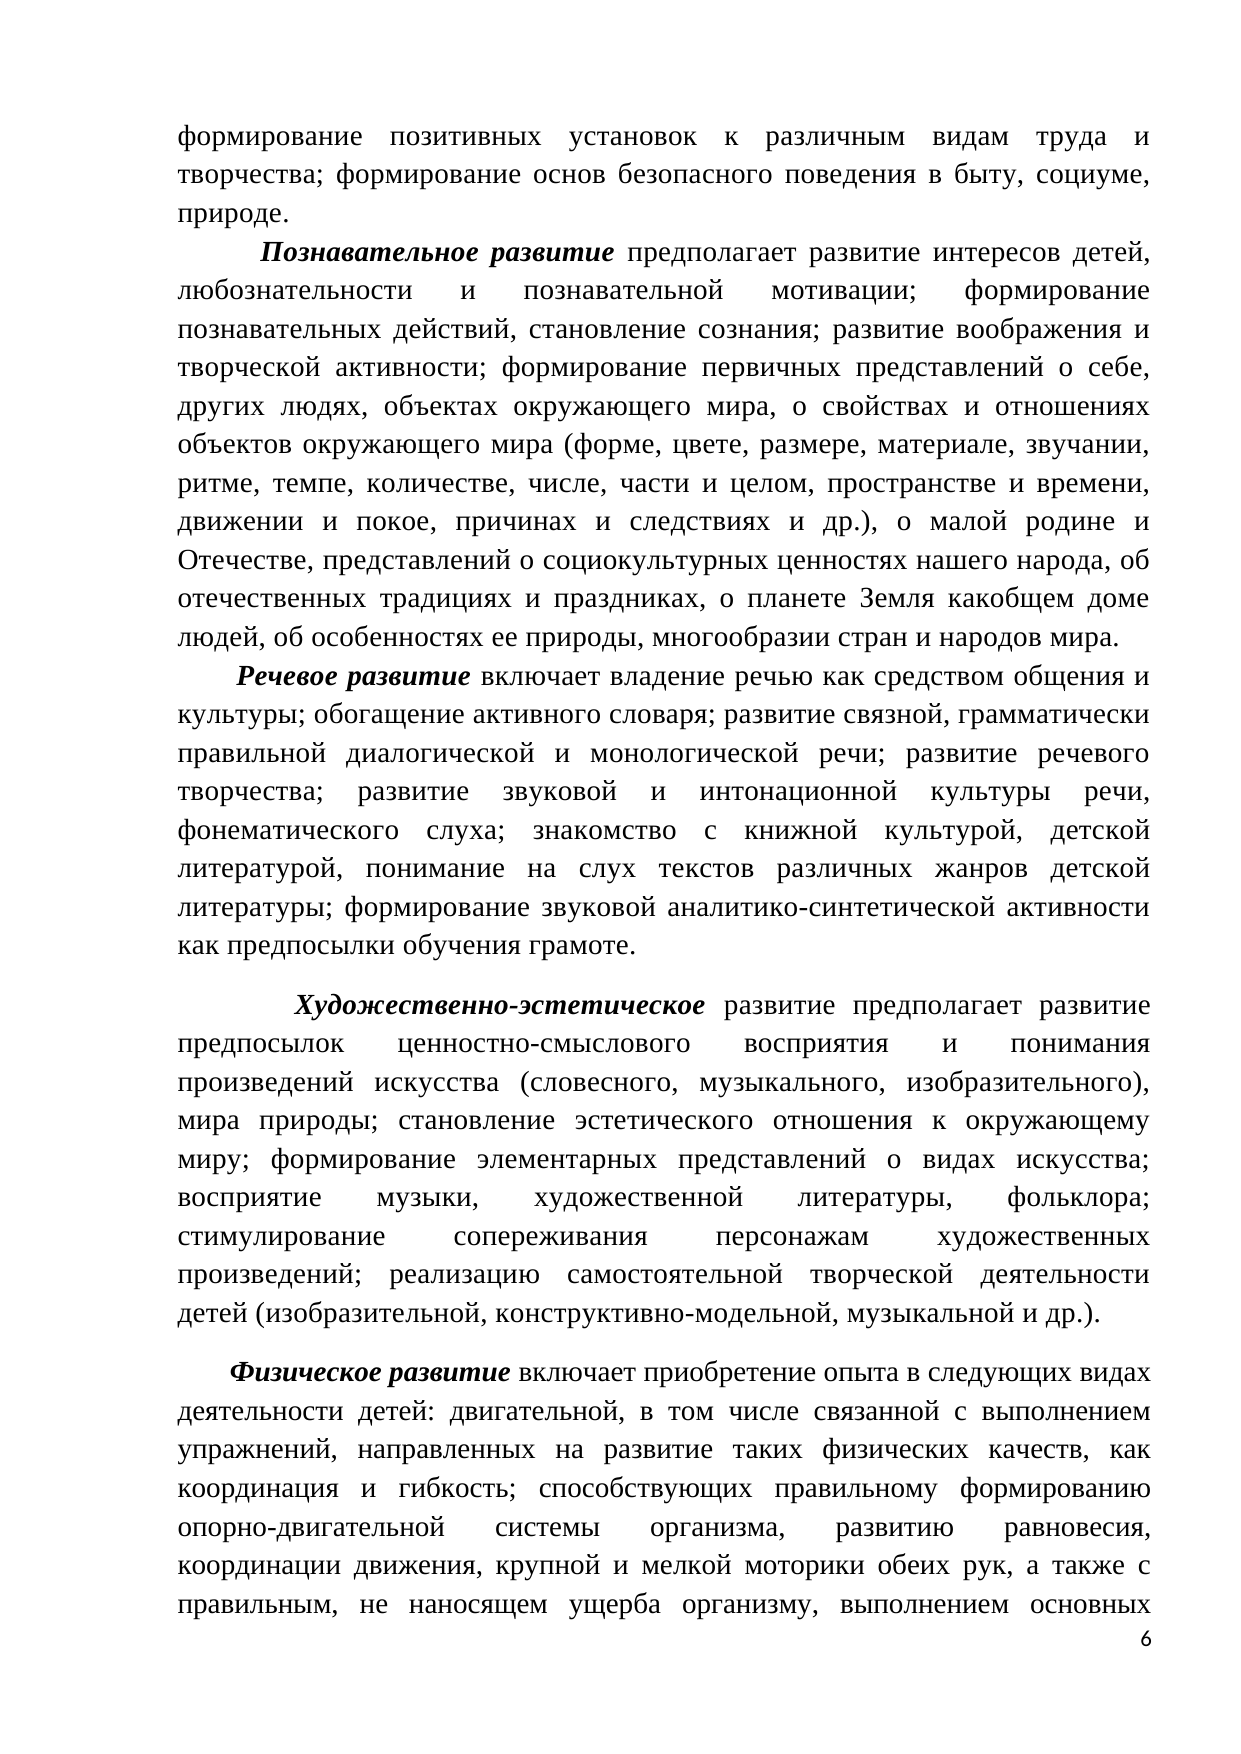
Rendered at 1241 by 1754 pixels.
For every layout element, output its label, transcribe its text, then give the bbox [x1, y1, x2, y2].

text Художественно-эстетическое развитие предполагает развитие предпосылок ценностно-смыслового восприятия и понимания произведений искусства (словесного, музыкального, изобразительного), мира природы; становление эстетического отношения к окружающему миру; формирование элементарных представлений о видах искусства; восприятие музыки, художественной литературы, фольклора; стимулирование сопереживания персонажам художественных произведений; реализацию самостоятельной творческой деятельности детей (изобразительной, конструктивно-модельной, музыкальной и др.). [177, 1179, 1152, 1521]
text Речевое развитие включает владение речью как средством общения и культуры; обогащение активного словаря; развитие связной, грамматически правильной диалогической и монологической речи; развитие речевого творчества; развитие звуковой и интонационной культуры речи, фонематического слуха; знакомство с книжной культурой, детской литературой, понимание на слух текстов различных жанров детской литературы; формирование звуковой аналитико-синтетической активности как предпосылки обучения грамоте. [177, 850, 1152, 1154]
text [177, 1547, 1152, 1619]
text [177, 118, 1152, 421]
text Познавательное развитие предполагает развитие интересов детей, любознательности и познавательной мотивации; формирование познавательных действий, становление сознания; развитие воображения и творческой активности; формирование первичных представлений о себе, других людях, объектах окружающего мира, о свойствах и отношениях объектов окружающего мира (форме, цвете, размере, материале, звучании, ритме, темпе, количестве, числе, части и целом, пространстве и времени, движении и покое, причинах и следствиях и др.), о малой родине и Отечестве, представлений о социокультурных ценностях нашего народа, об отечественных традициях и праздниках, о планете Земля какобщем доме людей, об особенностях ее природы, многообразии стран и народов мира. [177, 426, 1152, 845]
